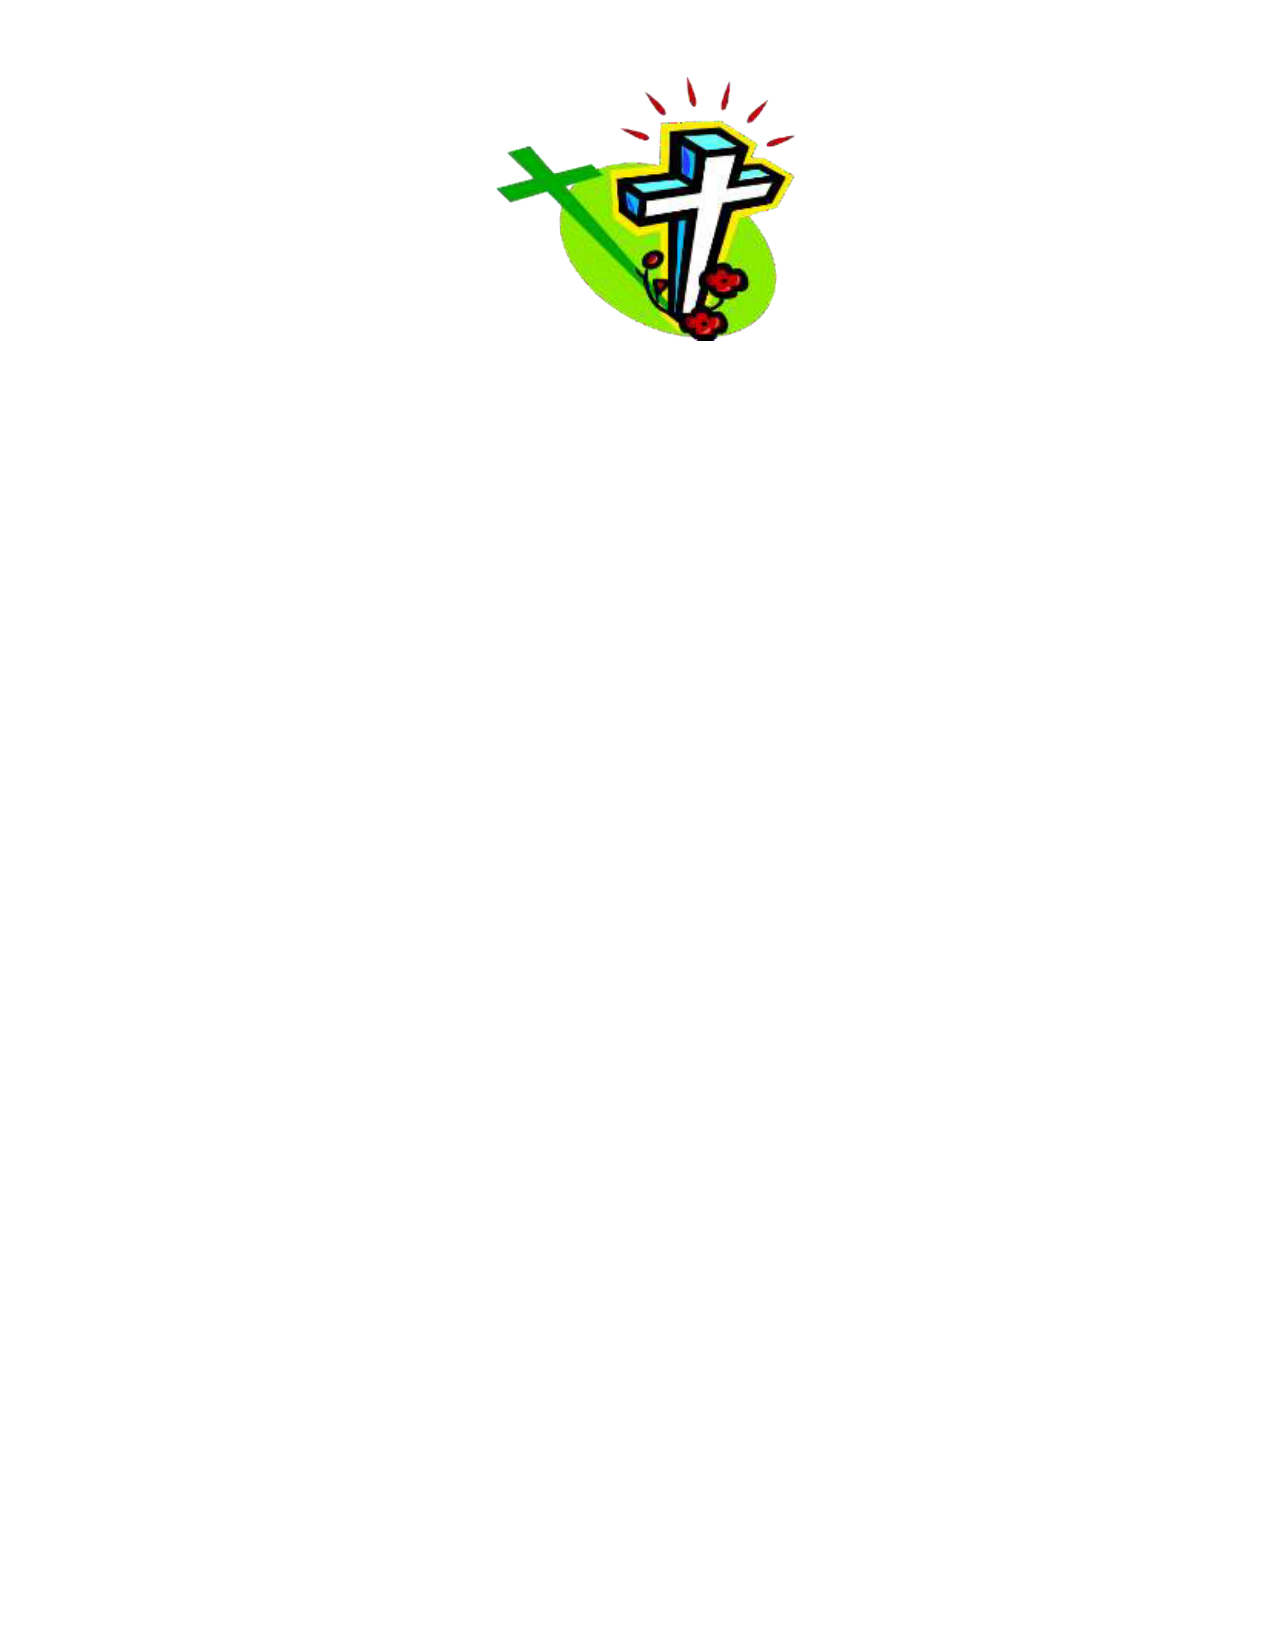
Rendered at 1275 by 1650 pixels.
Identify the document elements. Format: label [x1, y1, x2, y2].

picture [496, 77, 795, 341]
